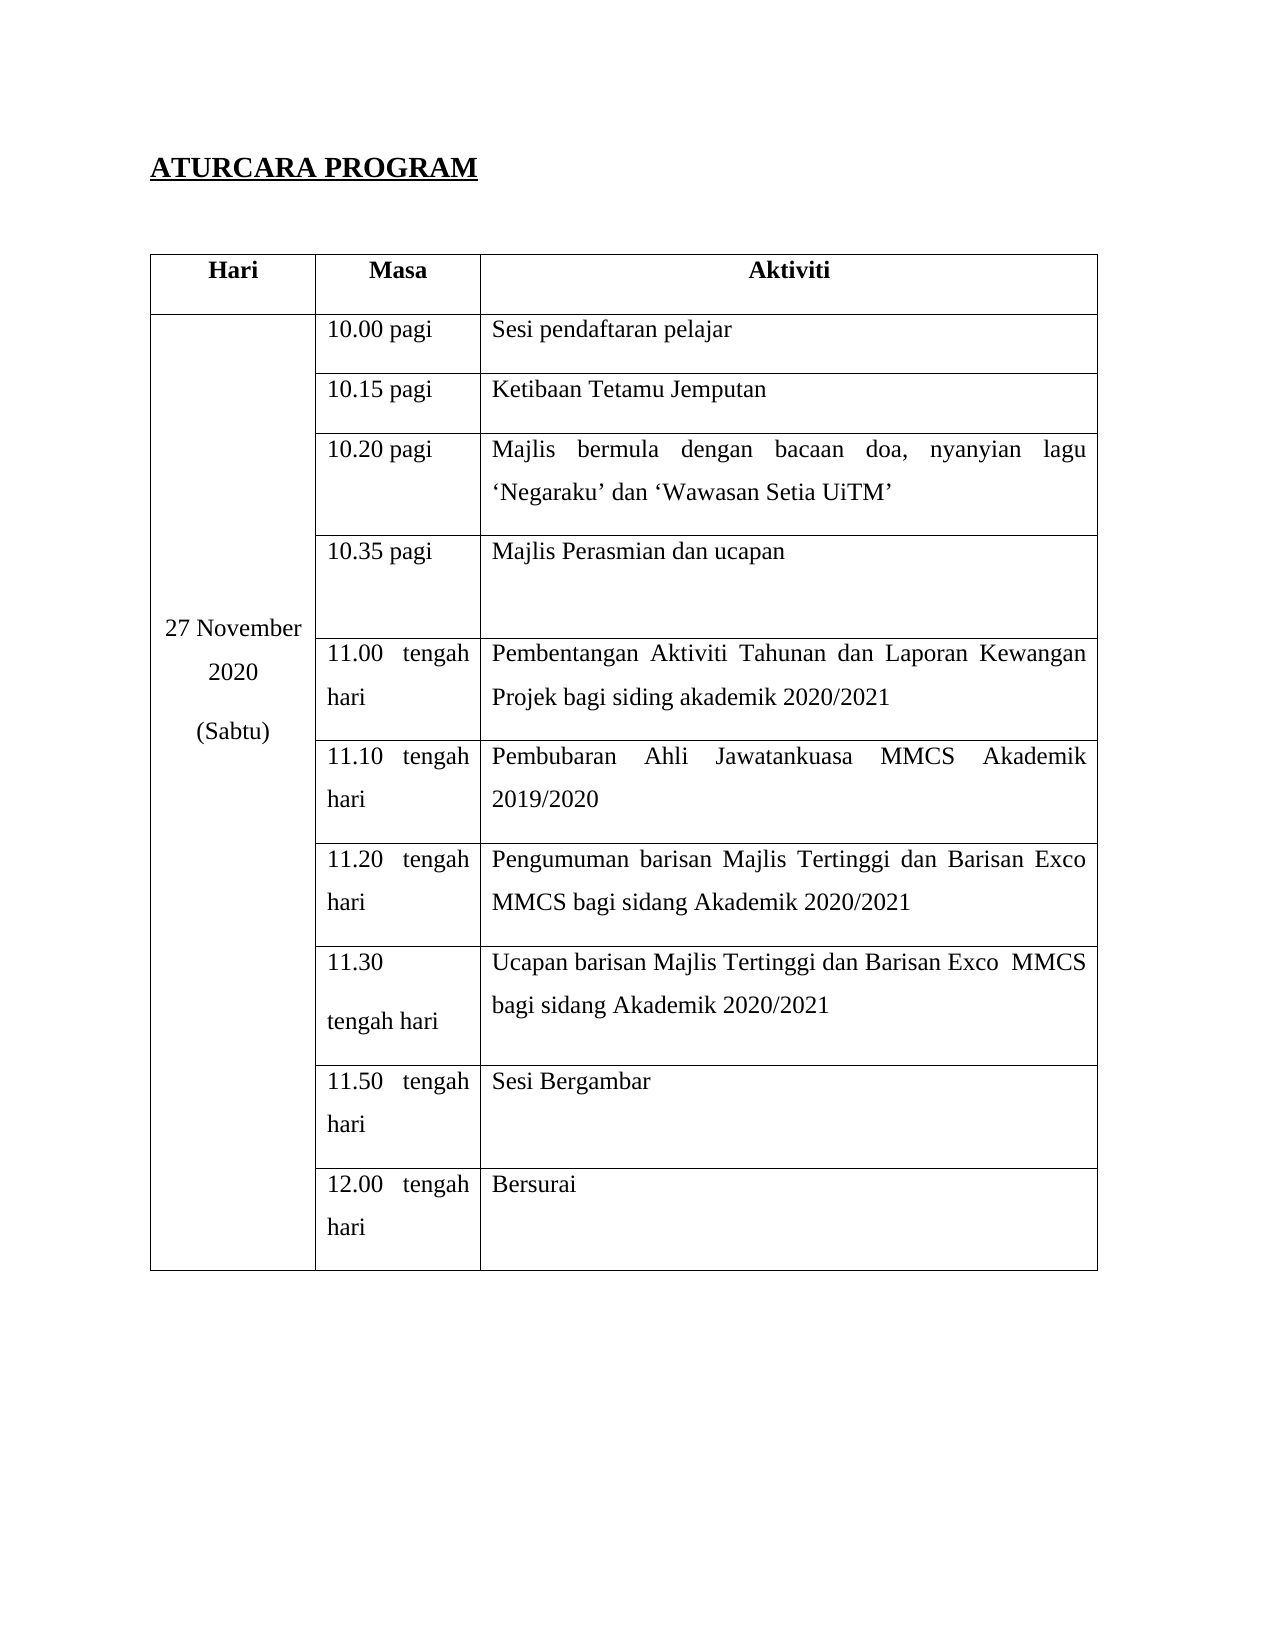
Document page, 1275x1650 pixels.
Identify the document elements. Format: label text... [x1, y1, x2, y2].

table_cell 12.00 tengah hari [316, 1169, 480, 1270]
table_cell 11.30 tengah hari [316, 947, 480, 1065]
table_header Masa [316, 255, 480, 313]
table_cell 10.20 pagi [316, 434, 480, 535]
table_cell Pembubaran Ahli Jawatankuasa MMCS Akademik 2019/2020 [481, 741, 1097, 843]
table_header Hari [151, 255, 315, 313]
table_cell 11.00 tengah hari [316, 639, 480, 740]
table_cell 11.20 tengah hari [316, 844, 480, 946]
table_cell 11.50 tengah hari [316, 1066, 480, 1168]
table_cell Bersurai [481, 1169, 1097, 1270]
table_cell 11.10 tengah hari [316, 741, 480, 843]
table_cell Sesi Bergambar [481, 1066, 1097, 1168]
table_cell Ketibaan Tetamu Jemputan [481, 374, 1097, 433]
subtitle ATURCARA PROGRAM [150, 150, 1125, 183]
table_cell Majlis Perasmian dan ucapan [481, 536, 1097, 637]
table_cell Pembentangan Aktiviti Tahunan dan Laporan Kewangan Projek bagi siding akademik 2020/2021 [481, 639, 1097, 740]
table_cell 10.15 pagi [316, 374, 480, 433]
table_cell Ucapan barisan Majlis Tertinggi dan Barisan Exco MMCS bagi sidang Akademik 2020/2021 [481, 947, 1097, 1065]
table_cell Sesi pendaftaran pelajar [481, 315, 1097, 373]
table_header Aktiviti [481, 255, 1097, 313]
table_cell 27 November 2020 (Sabtu) [151, 315, 315, 1270]
table_cell 10.00 pagi [316, 315, 480, 373]
table_cell Pengumuman barisan Majlis Tertinggi dan Barisan Exco MMCS bagi sidang Akademik 2020/2021 [481, 844, 1097, 946]
table_cell Majlis bermula dengan bacaan doa, nyanyian lagu ‘Negaraku’ dan ‘Wawasan Setia UiTM’ [481, 434, 1097, 535]
table_cell 10.35 pagi [316, 536, 480, 637]
